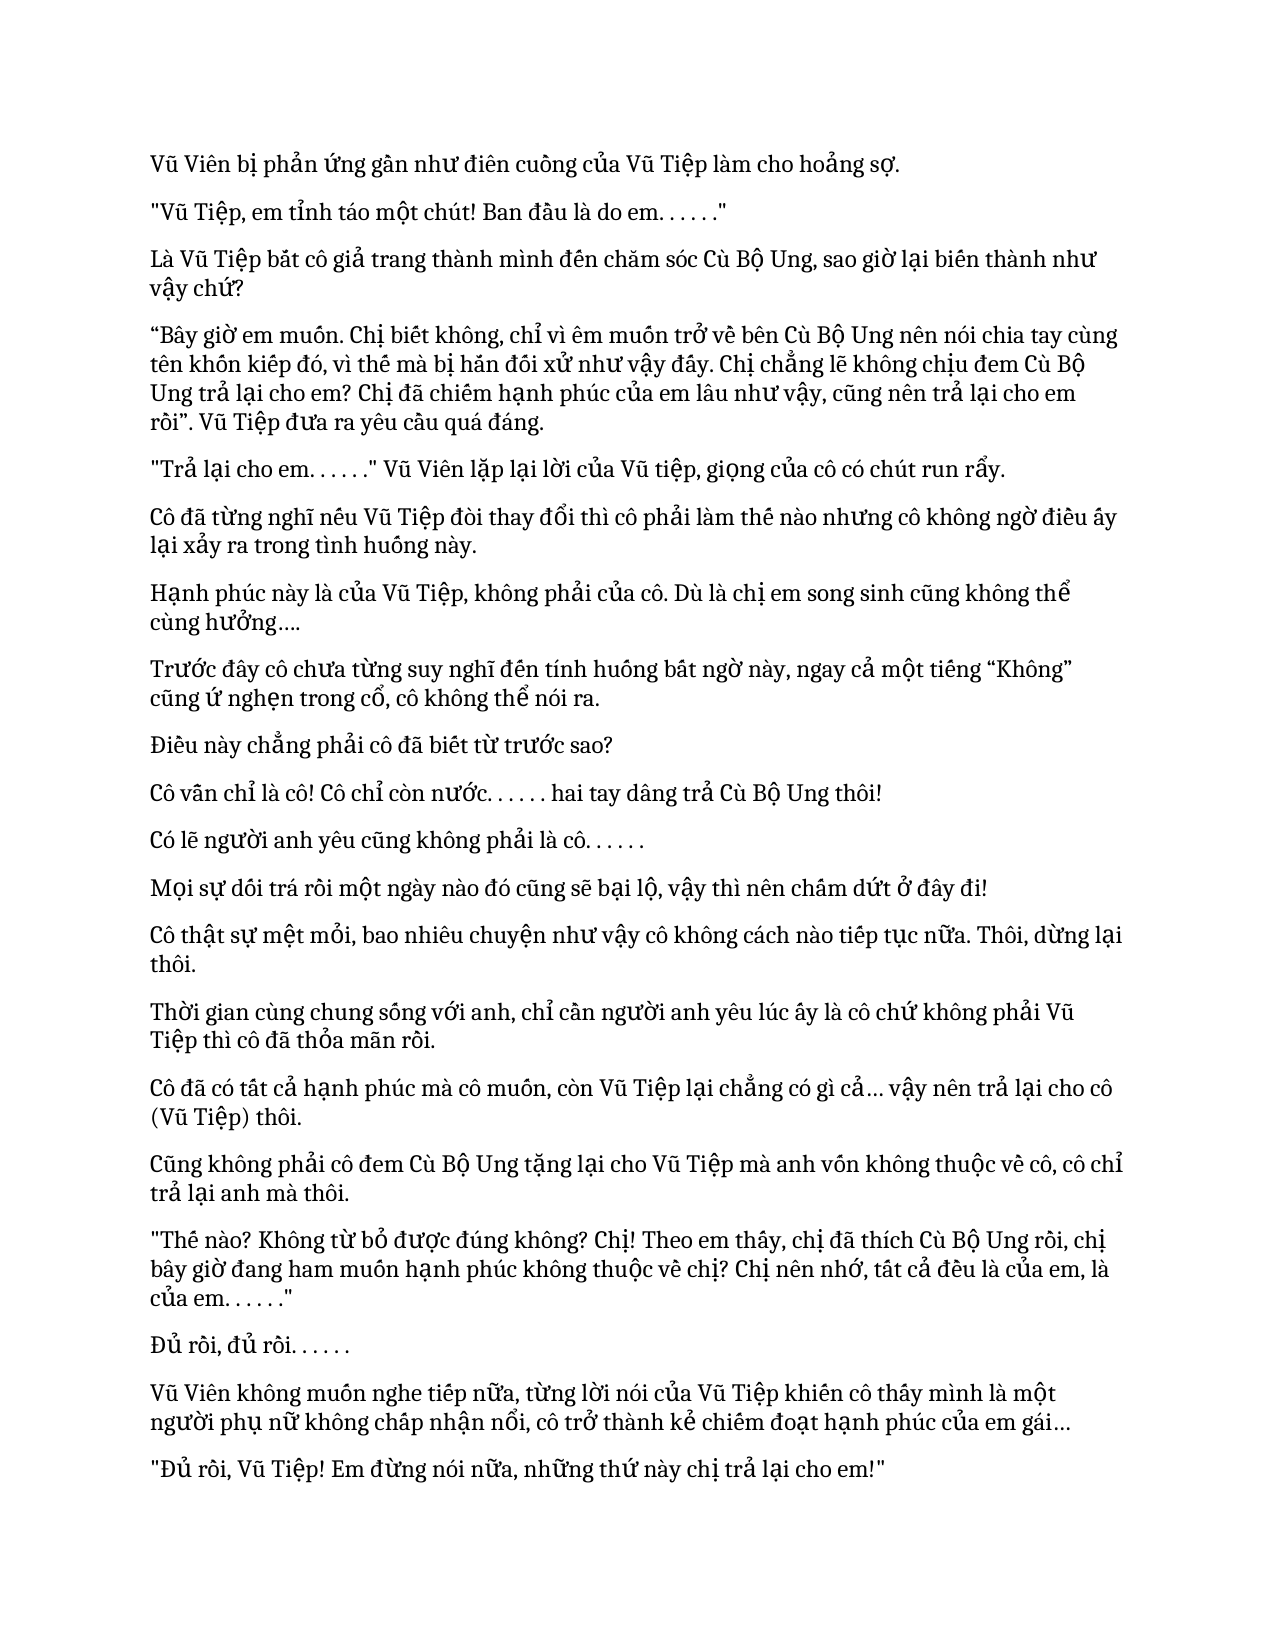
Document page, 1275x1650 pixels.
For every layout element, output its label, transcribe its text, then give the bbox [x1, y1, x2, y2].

text Cô vẫn chỉ là cô! Cô chỉ còn nước. . . . . . hai tay dâng trả Cù Bộ Ung thôi! [150, 779, 1125, 807]
text Trước đây cô chưa từng suy nghĩ đến tính huống bất ngờ này, ngay cả một tiếng “Không” cũng ứ nghẹn trong cổ, cô không thể nói ra. [150, 655, 1125, 712]
text Vũ Viên bị phản ứng gần như điên cuồng của Vũ Tiệp làm cho hoảng sợ. [150, 150, 1125, 179]
text Cô đã từng nghĩ nếu Vũ Tiệp đòi thay đổi thì cô phải làm thế nào nhưng cô không ngờ điều ấy lại xảy ra trong tình huống này. [150, 502, 1125, 560]
text “Bây giờ em muốn. Chị biết không, chỉ vì êm muốn trở về bên Cù Bộ Ung nên nói chia tay cùng tên khốn kiếp đó, vì thế mà bị hắn đối xử như vậy đấy. Chị chẳng lẽ không chịu đem Cù Bộ Ung trả lại cho em? Chị đã chiếm hạnh phúc của em lâu như vậy, cũng nên trả lại cho em rồi”. Vũ Tiệp đưa ra yêu cầu quá đáng. [150, 321, 1125, 436]
text Đủ rồi, đủ rồi. . . . . . [150, 1331, 1125, 1360]
text "Thế nào? Không từ bỏ được đúng không? Chị! Theo em thấy, chị đã thích Cù Bộ Ung rồi, chị bây giờ đang ham muốn hạnh phúc không thuộc về chị? Chị nên nhớ, tất cả đều là của em, là của em. . . . . ." [150, 1226, 1125, 1312]
text Mọi sự dối trá rồi một ngày nào đó cũng sẽ bại lộ, vậy thì nên chấm dứt ở đây đi! [150, 874, 1125, 902]
text Cô đã có tất cả hạnh phúc mà cô muốn, còn Vũ Tiệp lại chẳng có gì cả… vậy nên trả lại cho cô (Vũ Tiệp) thôi. [150, 1074, 1125, 1131]
text Thời gian cùng chung sống với anh, chỉ cần người anh yêu lúc ấy là cô chứ không phải Vũ Tiệp thì cô đã thỏa mãn rồi. [150, 997, 1125, 1055]
text Cũng không phải cô đem Cù Bộ Ung tặng lại cho Vũ Tiệp mà anh vốn không thuộc về cô, cô chỉ trả lại anh mà thôi. [150, 1150, 1125, 1207]
text "Trả lại cho em. . . . . ." Vũ Viên lặp lại lời của Vũ tiệp, giọng của cô có chút run rẩy. [150, 455, 1125, 484]
text Có lẽ người anh yêu cũng không phải là cô. . . . . . [150, 826, 1125, 855]
text "Vũ Tiệp, em tỉnh táo một chút! Ban đầu là do em. . . . . ." [150, 197, 1125, 226]
text Vũ Viên không muốn nghe tiếp nữa, từng lời nói của Vũ Tiệp khiến cô thấy mình là một người phụ nữ không chấp nhận nổi, cô trở thành kẻ chiếm đoạt hạnh phúc của em gái… [150, 1379, 1125, 1436]
text "Đủ rồi, Vũ Tiệp! Em đừng nói nữa, những thứ này chị trả lại cho em!" [150, 1455, 1125, 1484]
text Là Vũ Tiệp bắt cô giả trang thành mình đến chăm sóc Cù Bộ Ung, sao giờ lại biến thành như vậy chứ? [150, 245, 1125, 302]
text Cô thật sự mệt mỏi, bao nhiêu chuyện như vậy cô không cách nào tiếp tục nữa. Thôi, dừng lại thôi. [150, 921, 1125, 979]
text Hạnh phúc này là của Vũ Tiệp, không phải của cô. Dù là chị em song sinh cũng không thể cùng hưởng…. [150, 579, 1125, 636]
text Điều này chẳng phải cô đã biết từ trước sao? [150, 731, 1125, 760]
